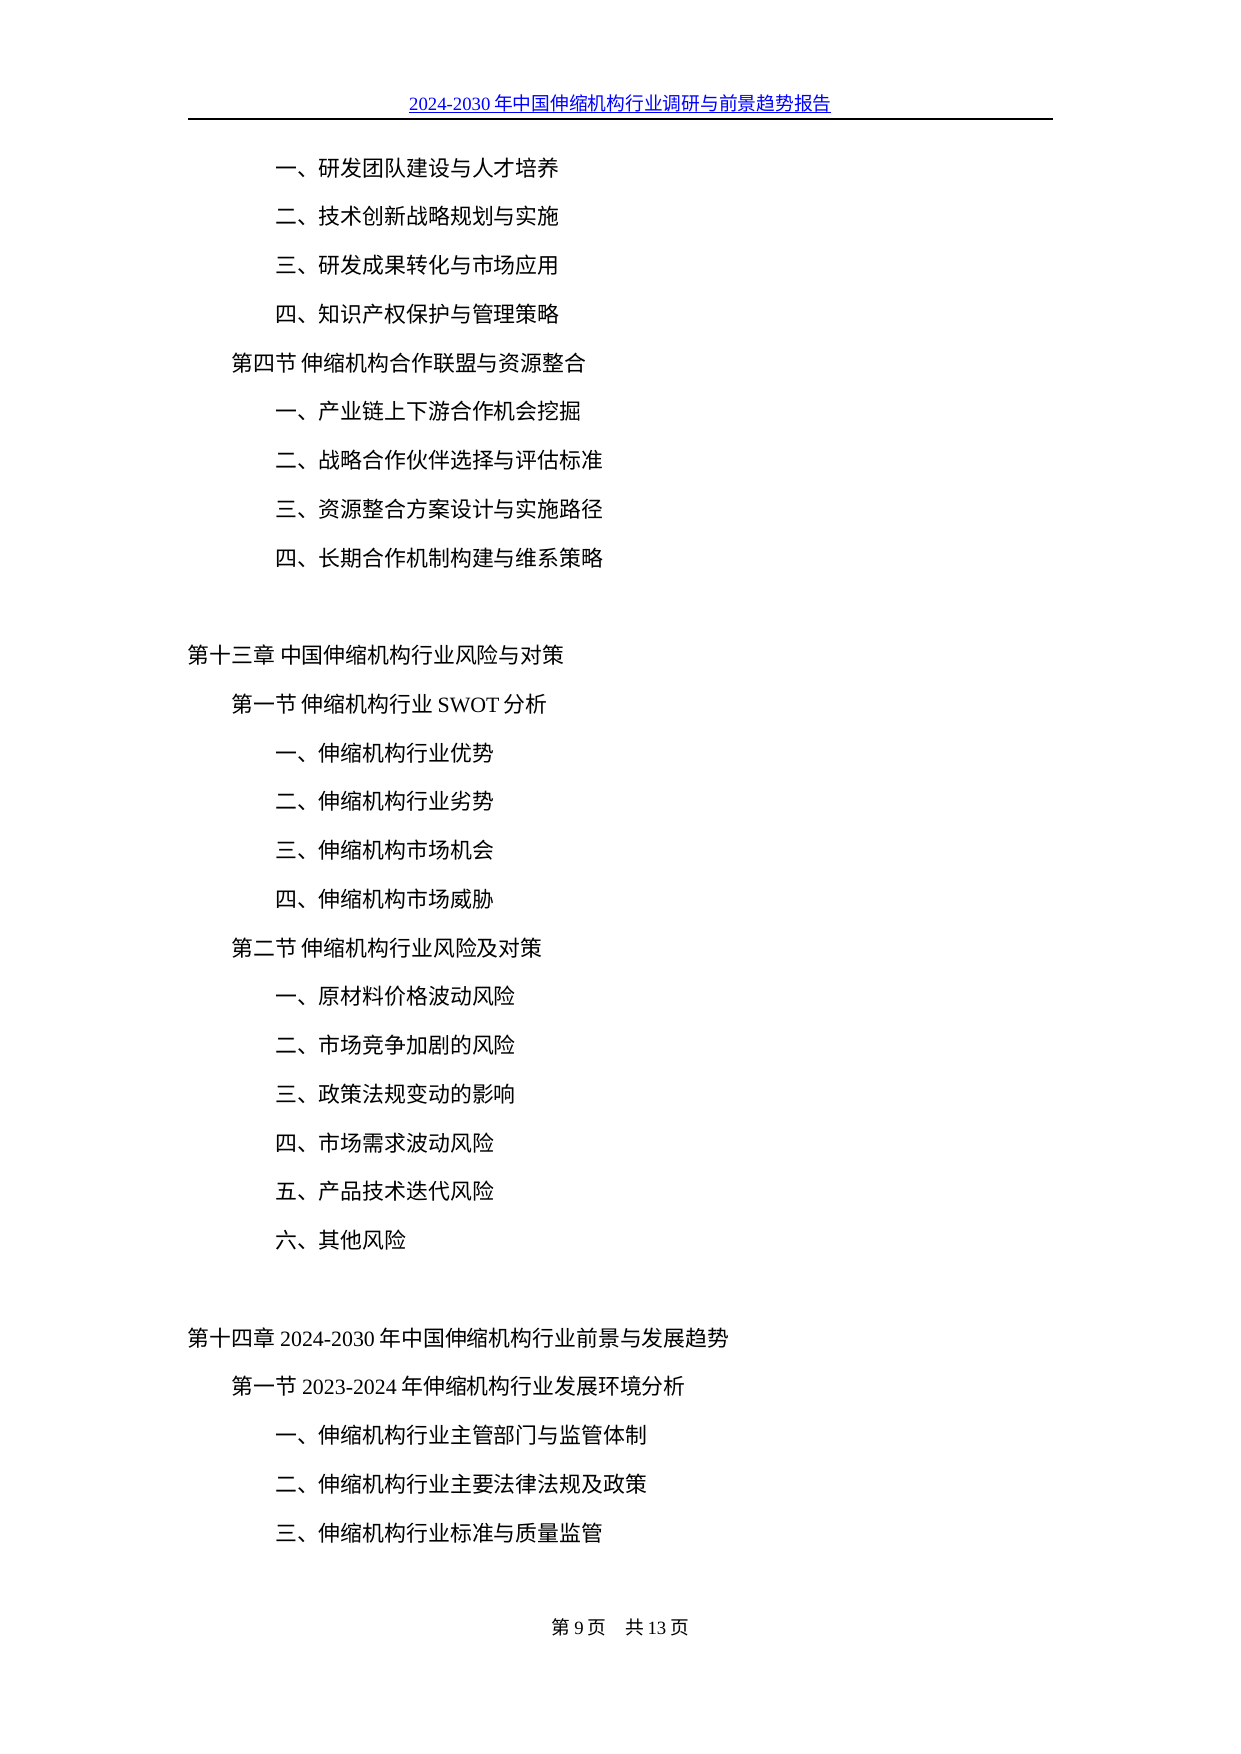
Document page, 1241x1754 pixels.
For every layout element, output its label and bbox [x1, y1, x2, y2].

text [187, 150, 1053, 1548]
